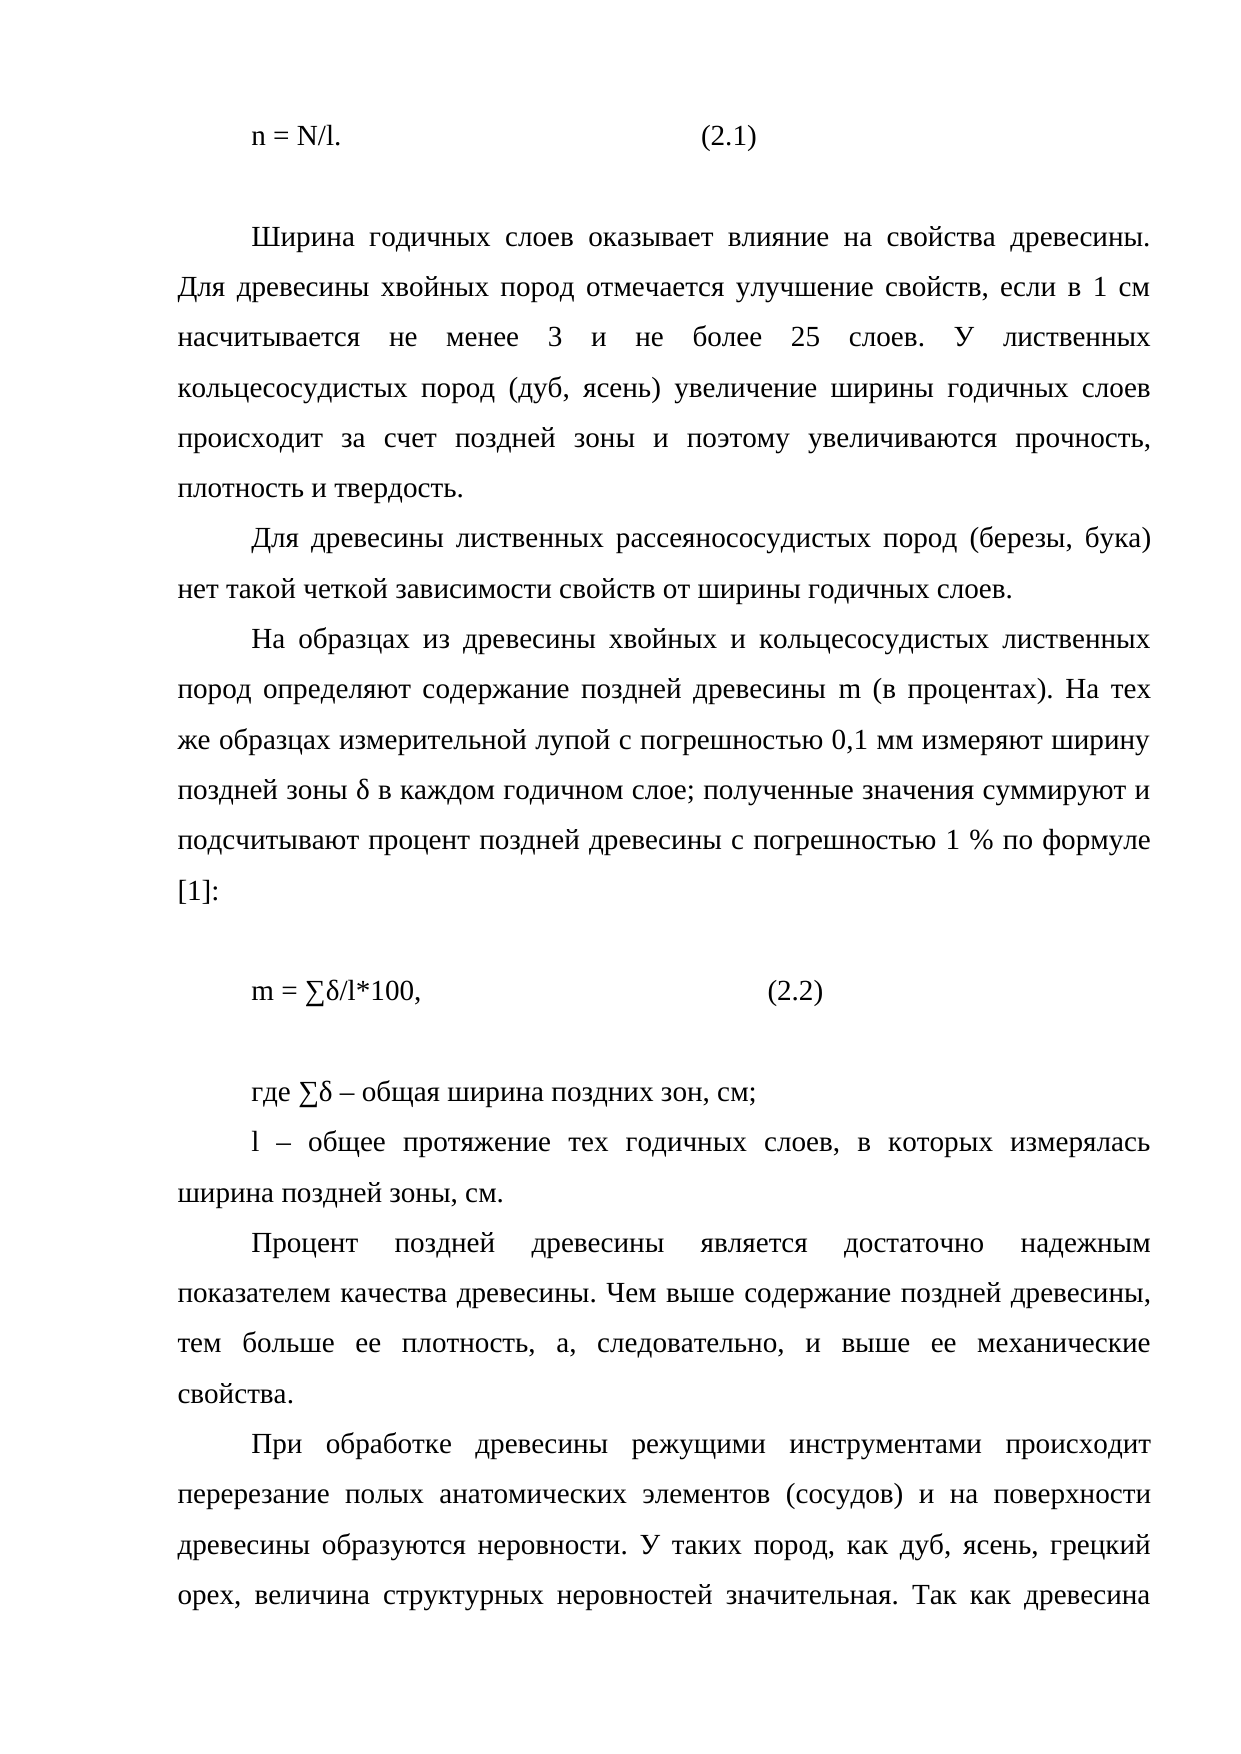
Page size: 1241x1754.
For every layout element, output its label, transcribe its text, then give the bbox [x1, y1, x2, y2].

text где ∑δ – общая ширина поздних зон, см; [177, 1074, 1152, 1108]
text n = N/l. (2.1) [177, 118, 1152, 152]
text m = ∑δ/l*100, (2.2) [177, 973, 1152, 1007]
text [177, 1426, 1152, 1611]
text Процент поздней древесины является достаточно надежным показателем качества древесины. Чем выше содержание поздней древесины, тем больше ее плотность, а, следовательно, и выше ее механические свойства. [177, 1225, 1152, 1409]
text На образцах из древесины хвойных и кольцесосудистых лиственных пород определяют содержание поздней древесины m (в процентах). На тех же образцах измерительной лупой с погрешностью измеряют ширину поздней зоны δ в каждом годичном слое; полученные значения суммируют и подсчитывают процент поздней древесины с погрешностью 1 % по формуле [1]: [177, 621, 1152, 906]
text Ширина годичных слоев оказывает влияние на свойства древесины. Для древесины хвойных пород отмечается улучшение свойств, если в насчитывается не менее 3 и не более 25 слоев. У лиственных кольцесосудистых пород (дуб, ясень) увеличение ширины годичных слоев происходит за счет поздней зоны и поэтому увеличиваются прочность, плотность и твердость. [177, 219, 1152, 504]
text l – общее протяжение тех годичных слоев, в которых измерялась ширина поздней зоны, см. [177, 1124, 1152, 1208]
text Для древесины лиственных рассеянососудистых пород (березы, бука) нет такой четкой зависимости свойств от ширины годичных слоев. [177, 521, 1152, 604]
